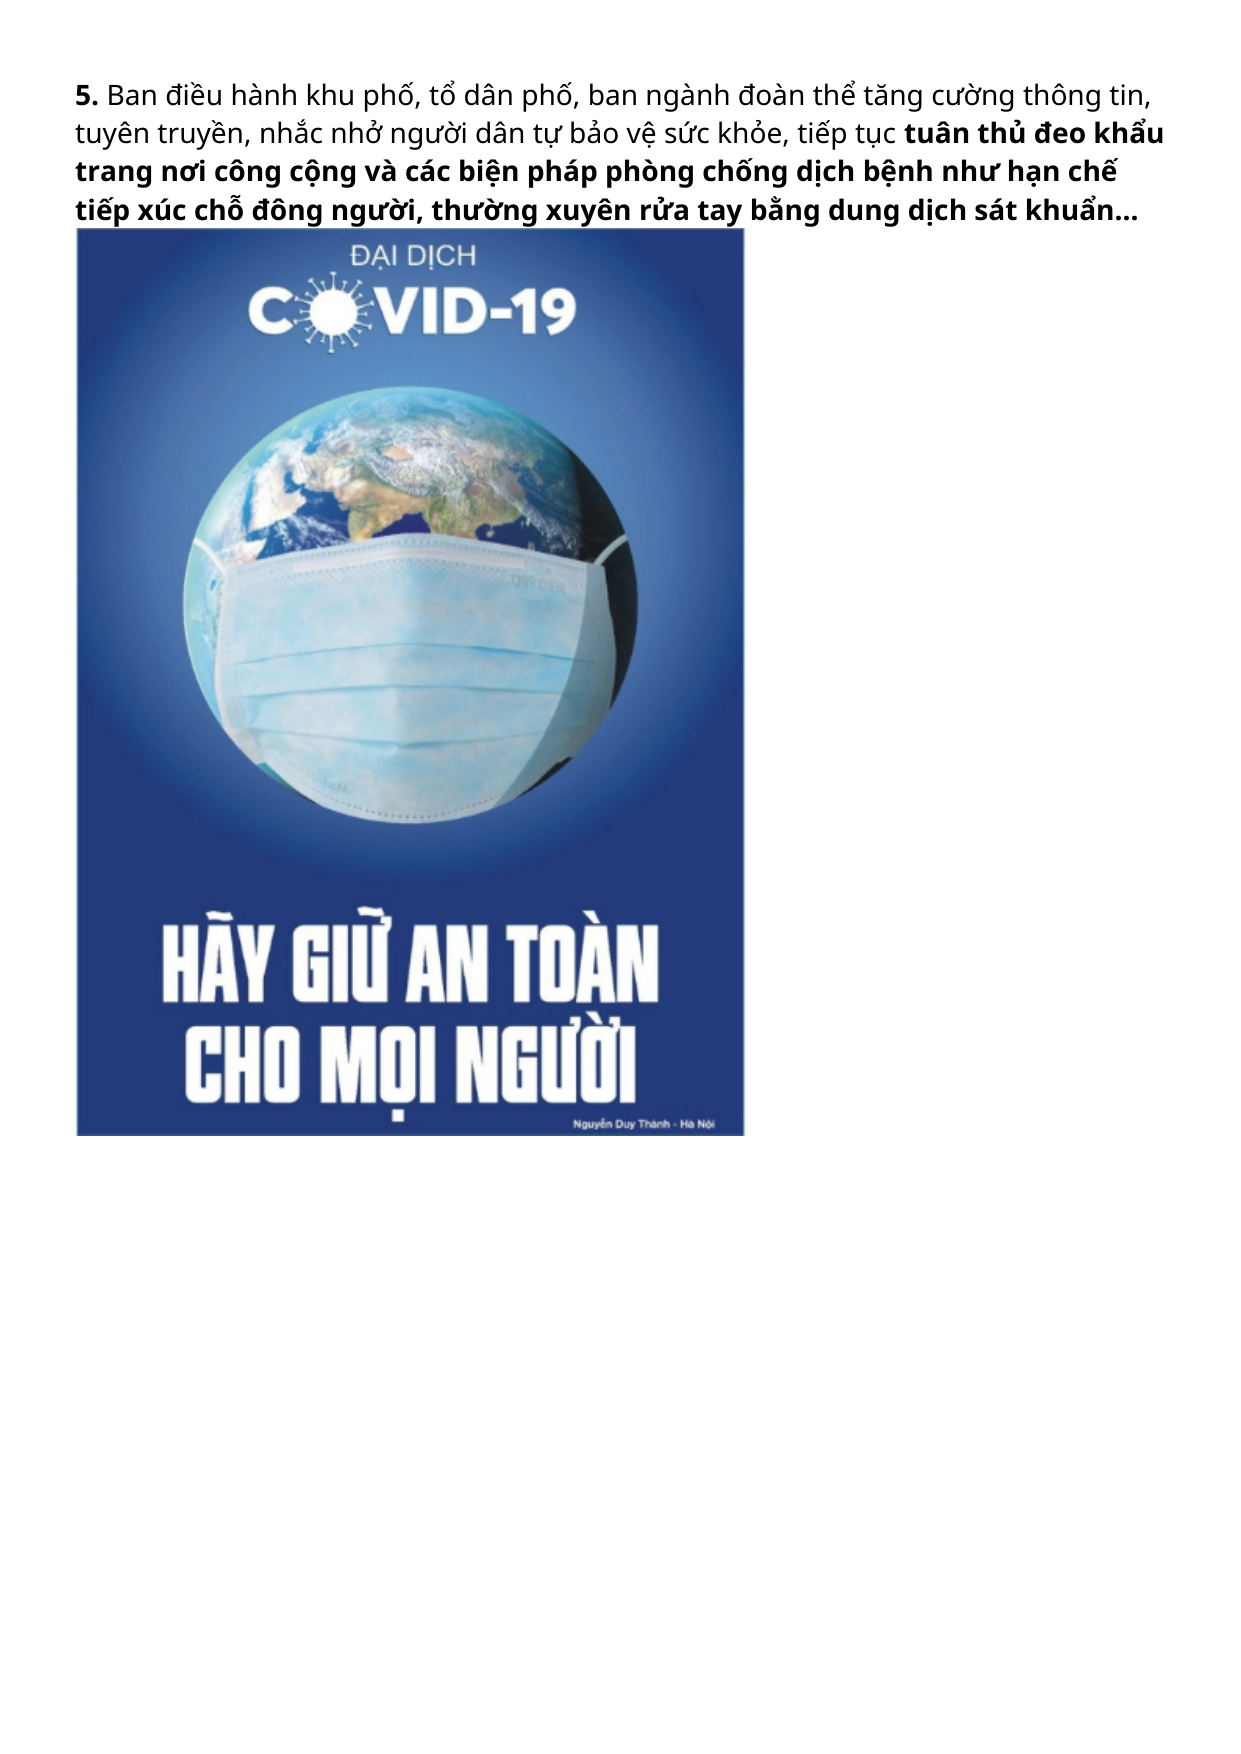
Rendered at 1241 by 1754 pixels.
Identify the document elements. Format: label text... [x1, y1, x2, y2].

text 5. Ban điều hành khu phố, tổ dân phố, ban ngành đoàn thể tăng cường thông tin, tuyên truyền, nhắc nhở người dân tự bảo vệ sức khỏe, tiếp tục tuân thủ đeo khẩu trang nơi công cộng và các biện pháp phòng chống dịch bệnh như hạn chế tiếp xúc chỗ đông người, thường xuyên rửa tay bằng dung dịch sát khuẩn... [75, 75, 1165, 228]
picture [75, 228, 756, 1136]
